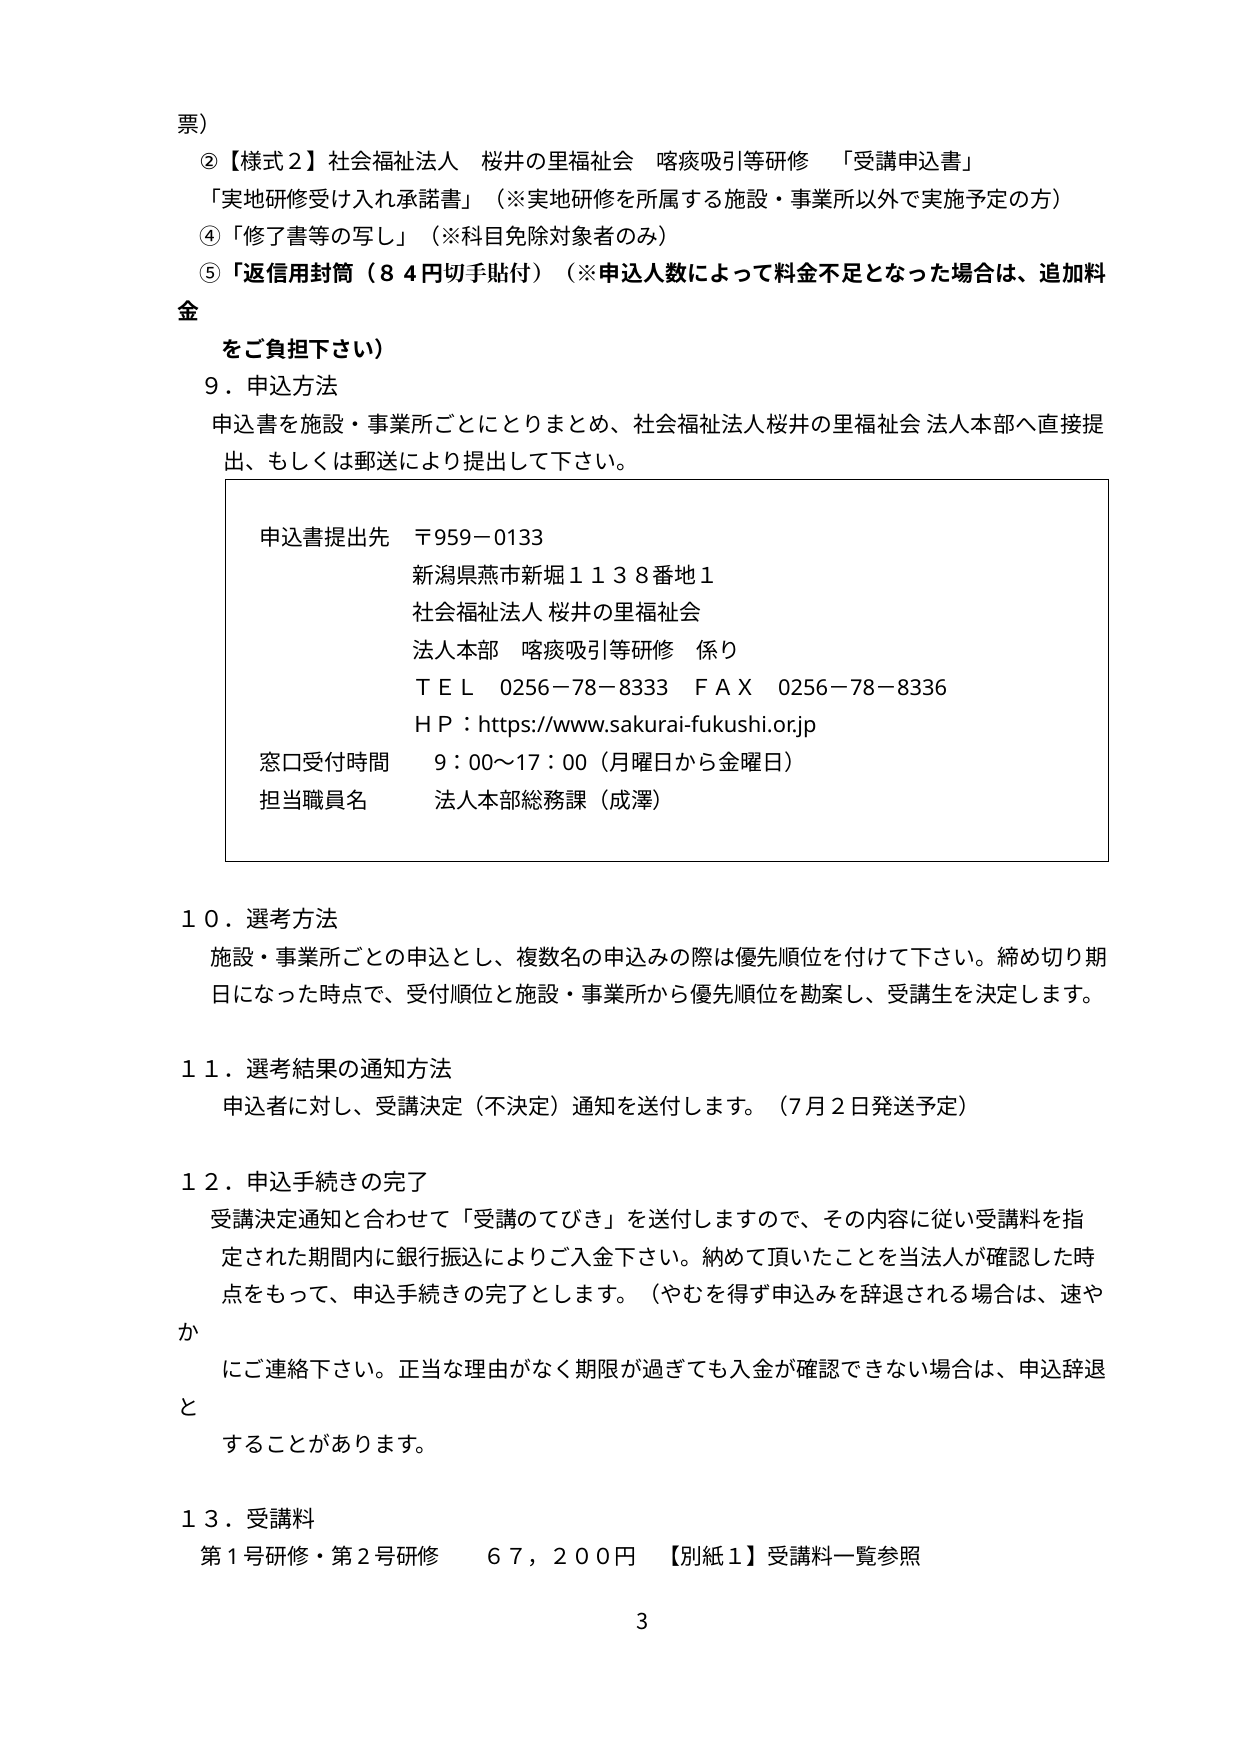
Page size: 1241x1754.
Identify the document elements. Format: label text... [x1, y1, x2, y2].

text ④「修了書等の写し」（※科目免除対象者のみ） [177, 216, 1107, 254]
table_header 申込書提出先 〒959－0133 新潟県燕市新堀１１３８番地１ 社会福祉法人 桜井の里福祉会 法人本部 喀痰吸引等研修 係り ＴＥＬ 0256－78－8333 ＦＡＸ 0256－78－8336 ＨＰ：https://www.sakurai-fukushi.or.jp 窓口受付時間 9：00～17：00（月曜日から金曜日） 担当職員名 法人本部総務課（成澤） [226, 480, 1108, 861]
text 申込者に対し、受講決定（不決定）通知を送付します。（7月２日発送予定） [177, 1087, 1107, 1124]
text 「実地研修受け入れ承諾書」（※実地研修を所属する施設・事業所以外で実施予定の方） [177, 179, 1107, 216]
text 点をもって、申込手続きの完了とします。（やむを得ず申込みを辞退される場合は、速やか [177, 1274, 1107, 1349]
text 受講決定通知と合わせて「受講のてびき」を送付しますので、その内容に従い受講料を指 [177, 1199, 1107, 1237]
text にご連絡下さい。正当な理由がなく期限が過ぎても入金が確認できない場合は、申込辞退と [177, 1349, 1107, 1424]
text 定された期間内に銀行振込によりご入金下さい。納めて頂いたことを当法人が確認した時 [177, 1237, 1107, 1274]
text をご負担下さい） [177, 329, 1107, 366]
text 第1号研修・第2号研修 ６７，２００円 【別紙１】受講料一覧参照 [177, 1537, 1107, 1574]
text ②【様式２】社会福祉法人 桜井の里福祉会 喀痰吸引等研修 「受講申込書」 [177, 141, 1107, 179]
text 施設・事業所ごとの申込とし、複数名の申込みの際は優先順位を付けて下さい。締め切り期 [188, 937, 1107, 974]
text １１．選考結果の通知方法 [177, 1049, 1107, 1087]
text 日になった時点で、受付順位と施設・事業所から優先順位を勘案し、受講生を決定します。 [210, 974, 1107, 1012]
text １３．受講料 [177, 1499, 1107, 1537]
text １０．選考方法 [177, 899, 1107, 937]
text ９．申込方法 [177, 366, 1107, 404]
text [177, 104, 1107, 141]
text することがあります。 [177, 1424, 1107, 1462]
text ⑤「返信用封筒（８4円切手貼付）（※申込人数によって料金不足となった場合は、追加料金 [177, 254, 1107, 329]
list 申込書を施設・事業所ごとにとりまとめ、社会福祉法人桜井の里福祉会 法人本部へ直接提出、もしくは郵送により提出して下さい。 [177, 404, 1107, 479]
text １２．申込手続きの完了 [177, 1162, 1107, 1199]
